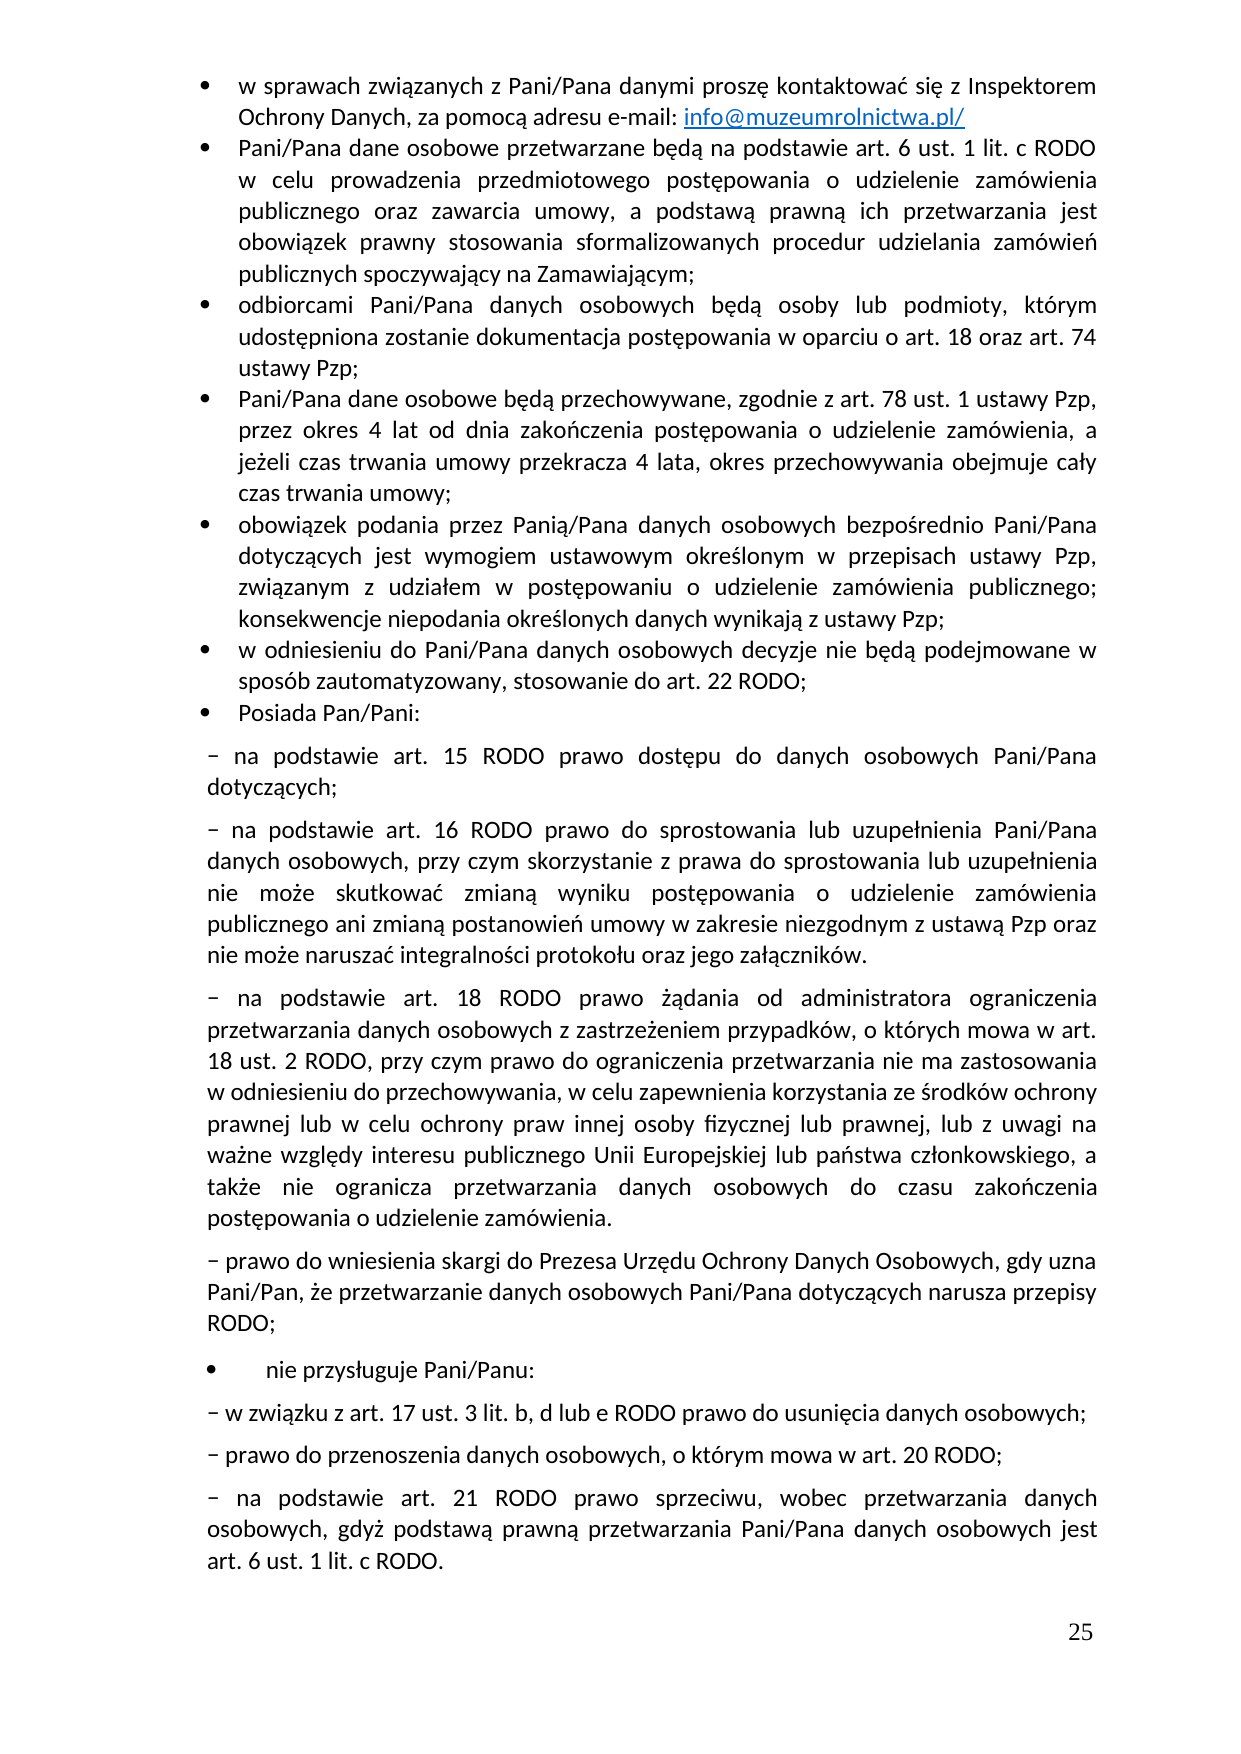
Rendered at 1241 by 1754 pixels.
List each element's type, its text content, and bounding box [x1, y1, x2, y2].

list obowiązek podania przez Panią/Pana danych osobowych bezpośrednio Pani/Pana dotyczących jest wymogiem ustawowym określonym w przepisach ustawy Pzp, związanym z udziałem w postępowaniu o udzielenie zamówienia publicznego; konsekwencje niepodania określonych danych wynikają z ustawy Pzp; [201, 509, 1098, 633]
text − prawo do przenoszenia danych osobowych, o którym mowa w art. 20 RODO; [207, 1439, 1098, 1470]
list nie przysługuje Pani/Panu: [193, 1354, 1098, 1385]
list w sprawach związanych z Pani/Pana danymi proszę kontaktować się z Inspektorem Ochrony Danych, za pomocą adresu e-mail: info@muzeumrolnictwa.pl/ [201, 70, 1098, 132]
text − na podstawie art. 21 RODO prawo sprzeciwu, wobec przetwarzania danych osobowych, gdyż podstawą prawną przetwarzania Pani/Pana danych osobowych jest art. 6 ust. 1 lit. c RODO. [207, 1482, 1098, 1576]
list w odniesieniu do Pani/Pana danych osobowych decyzje nie będą podejmowane w sposób zautomatyzowany, stosowanie do art. 22 RODO; [201, 634, 1098, 696]
text − na podstawie art. 15 RODO prawo dostępu do danych osobowych Pani/Pana dotyczących; [207, 740, 1098, 802]
list Pani/Pana dane osobowe będą przechowywane, zgodnie z art. 78 ust. 1 ustawy Pzp, przez okres 4 lat od dnia zakończenia postępowania o udzielenie zamówienia, a jeżeli czas trwania umowy przekracza 4 lata, okres przechowywania obejmuje cały czas trwania umowy; [201, 383, 1098, 508]
text − na podstawie art. 18 RODO prawo żądania od administratora ograniczenia przetwarzania danych osobowych z zastrzeżeniem przypadków, o których mowa w art. 18 ust. 2 RODO, przy czym prawo do ograniczenia przetwarzania nie ma zastosowania w odniesieniu do przechowywania, w celu zapewnienia korzystania ze środków ochrony prawnej lub w celu ochrony praw innej osoby fizycznej lub prawnej, lub z uwagi na ważne względy interesu publicznego Unii Europejskiej lub państwa członkowskiego, a także nie ogranicza przetwarzania danych osobowych do czasu zakończenia postępowania o udzielenie zamówienia. [207, 982, 1098, 1232]
text − na podstawie art. 16 RODO prawo do sprostowania lub uzupełnienia Pani/Pana danych osobowych, przy czym skorzystanie z prawa do sprostowania lub uzupełnienia nie może skutkować zmianą wyniku postępowania o udzielenie zamówienia publicznego ani zmianą postanowień umowy w zakresie niezgodnym z ustawą Pzp oraz nie może naruszać integralności protokołu oraz jego załączników. [207, 814, 1098, 970]
list odbiorcami Pani/Pana danych osobowych będą osoby lub podmioty, którym udostępniona zostanie dokumentacja postępowania w oparciu o art. 18 oraz art. 74 ustawy Pzp; [201, 289, 1098, 382]
text − prawo do wniesienia skargi do Prezesa Urzędu Ochrony Danych Osobowych, gdy uzna Pani/Pan, że przetwarzanie danych osobowych Pani/Pana dotyczących narusza przepisy RODO; [207, 1245, 1098, 1338]
list Posiada Pan/Pani: [201, 697, 1098, 727]
text − w związku z art. 17 ust. 3 lit. b, d lub e RODO prawo do usunięcia danych osobowych; [207, 1397, 1098, 1427]
list Pani/Pana dane osobowe przetwarzane będą na podstawie art. 6 ust. 1 lit. c RODO w celu prowadzenia przedmiotowego postępowania o udzielenie zamówienia publicznego oraz zawarcia umowy, a podstawą prawną ich przetwarzania jest obowiązek prawny stosowania sformalizowanych procedur udzielania zamówień publicznych spoczywający na Zamawiającym; [201, 132, 1098, 288]
